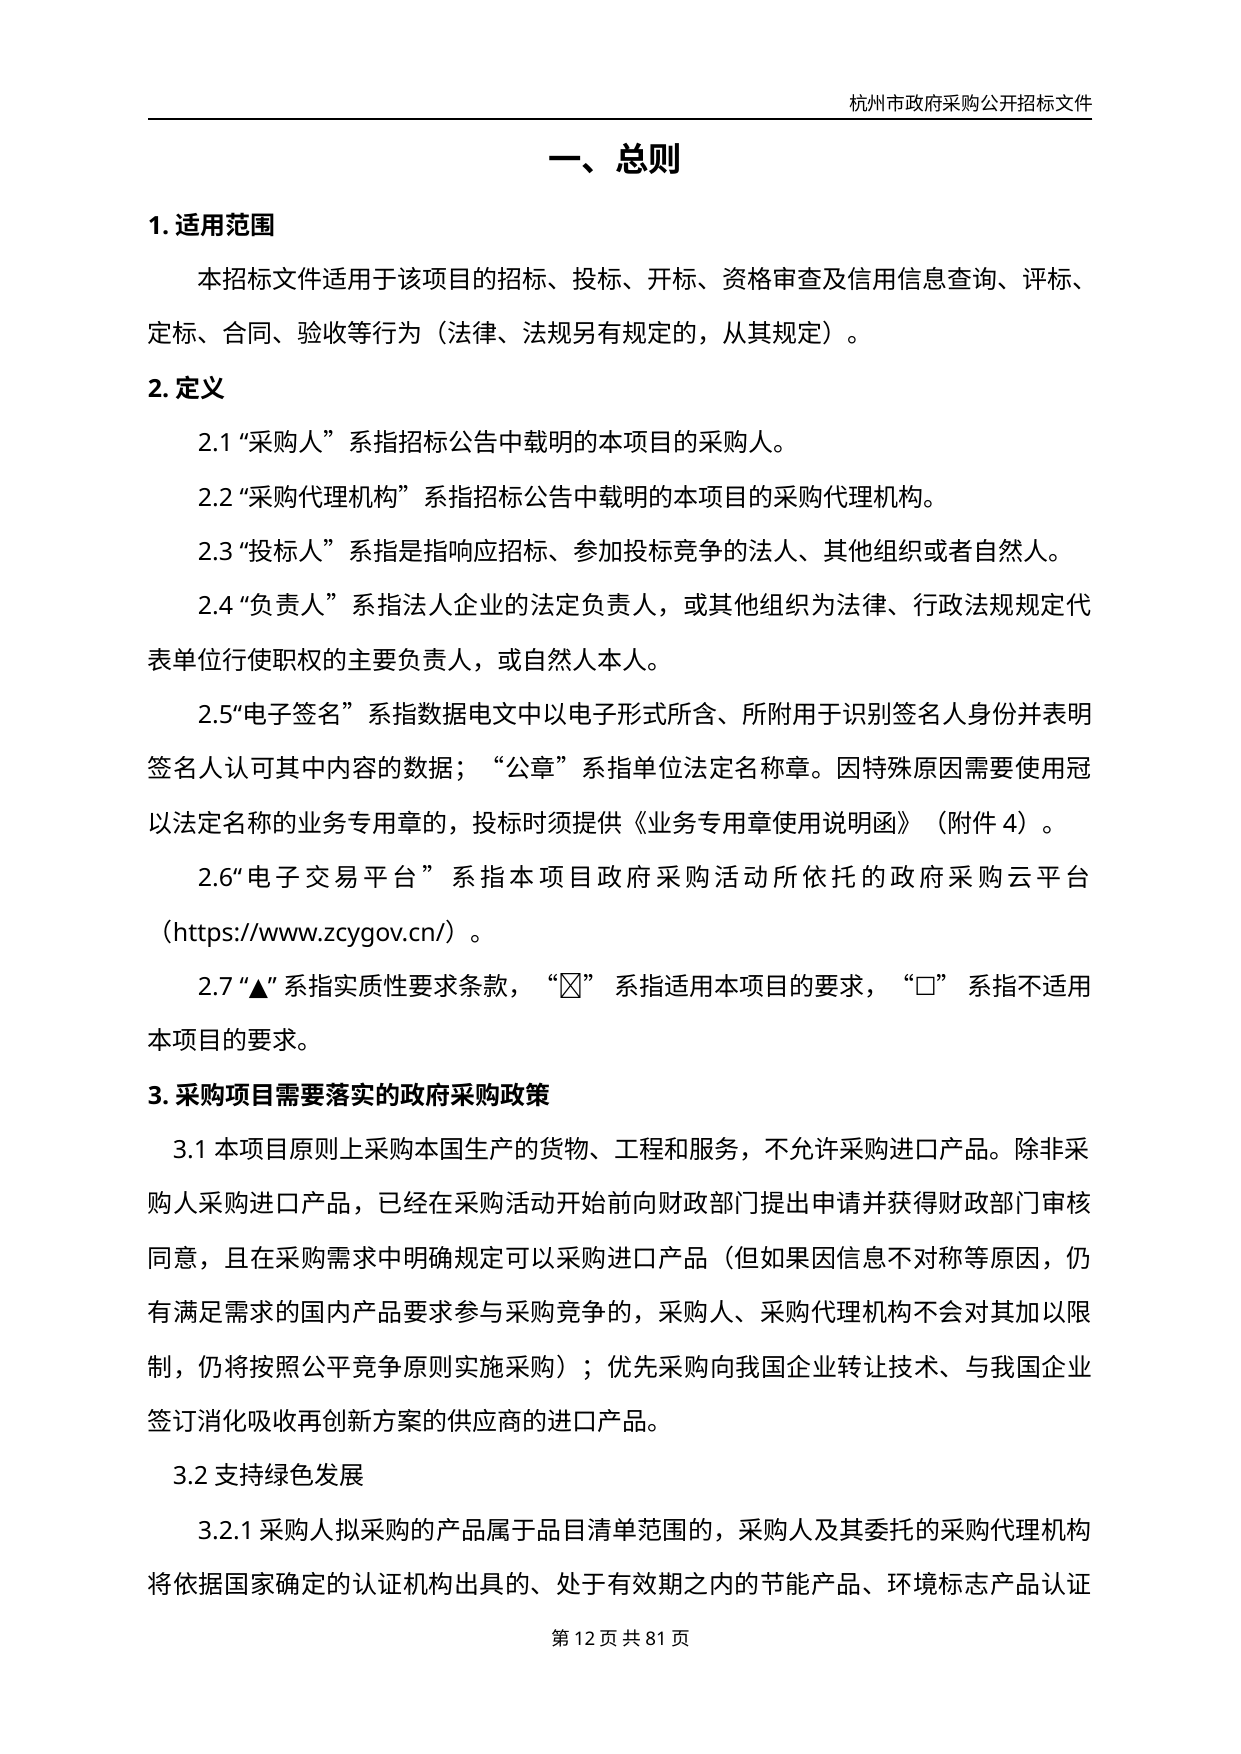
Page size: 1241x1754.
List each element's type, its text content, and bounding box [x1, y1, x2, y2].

text 1. 适用范围 [148, 205, 1092, 241]
text 3.1 本项目原则上采购本国生产的货物、工程和服务，不允许采购进口产品。除非采购人采购进口产品，已经在采购活动开始前向财政部门提出申请并获得财政部门审核同意，且在采购需求中明确规定可以采购进口产品（但如果因信息不对称等原因，仍有满足需求的国内产品要求参与采购竞争的，采购人、采购代理机构不会对其加以限制，仍将按照公平竞争原则实施采购）；优先采购向我国企业转让技术、与我国企业签订消化吸收再创新方案的供应商的进口产品。 [148, 1129, 1092, 1438]
list 定义 [148, 368, 1092, 404]
text 2.7 “▲” 系指实质性要求条款，“” 系指适用本项目的要求，“” 系指不适用本项目的要求。 [148, 966, 1092, 1057]
text 3.2 支持绿色发展 [148, 1456, 1092, 1492]
text 2.3 “投标人”系指是指响应招标、参加投标竞争的法人、其他组织或者自然人。 [148, 531, 1092, 568]
text 2.6“电子交易平台”系指本项目政府采购活动所依托的政府采购云平台（https://www.zcygov.cn/）。 [148, 858, 1092, 948]
text 2.1 “采购人”系指招标公告中载明的本项目的采购人。 [148, 423, 1092, 459]
text 本招标文件适用于该项目的招标、投标、开标、资格审查及信用信息查询、评标、定标、合同、验收等行为（法律、法规另有规定的，从其规定）。 [148, 259, 1092, 350]
text 3. 采购项目需要落实的政府采购政策 [148, 1075, 1092, 1111]
text 2.5“电子签名”系指数据电文中以电子形式所含、所附用于识别签名人身份并表明签名人认可其中内容的数据；“公章”系指单位法定名称章。因特殊原因需要使用冠以法定名称的业务专用章的，投标时须提供《业务专用章使用说明函》（附件4）。 [148, 694, 1092, 839]
text 一、总则 [148, 133, 1092, 181]
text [148, 1510, 1092, 1601]
text 2.4 “负责人”系指法人企业的法定负责人，或其他组织为法律、行政法规规定代表单位行使职权的主要负责人，或自然人本人。 [148, 586, 1092, 676]
text 2.2 “采购代理机构”系指招标公告中载明的本项目的采购代理机构。 [148, 477, 1092, 513]
